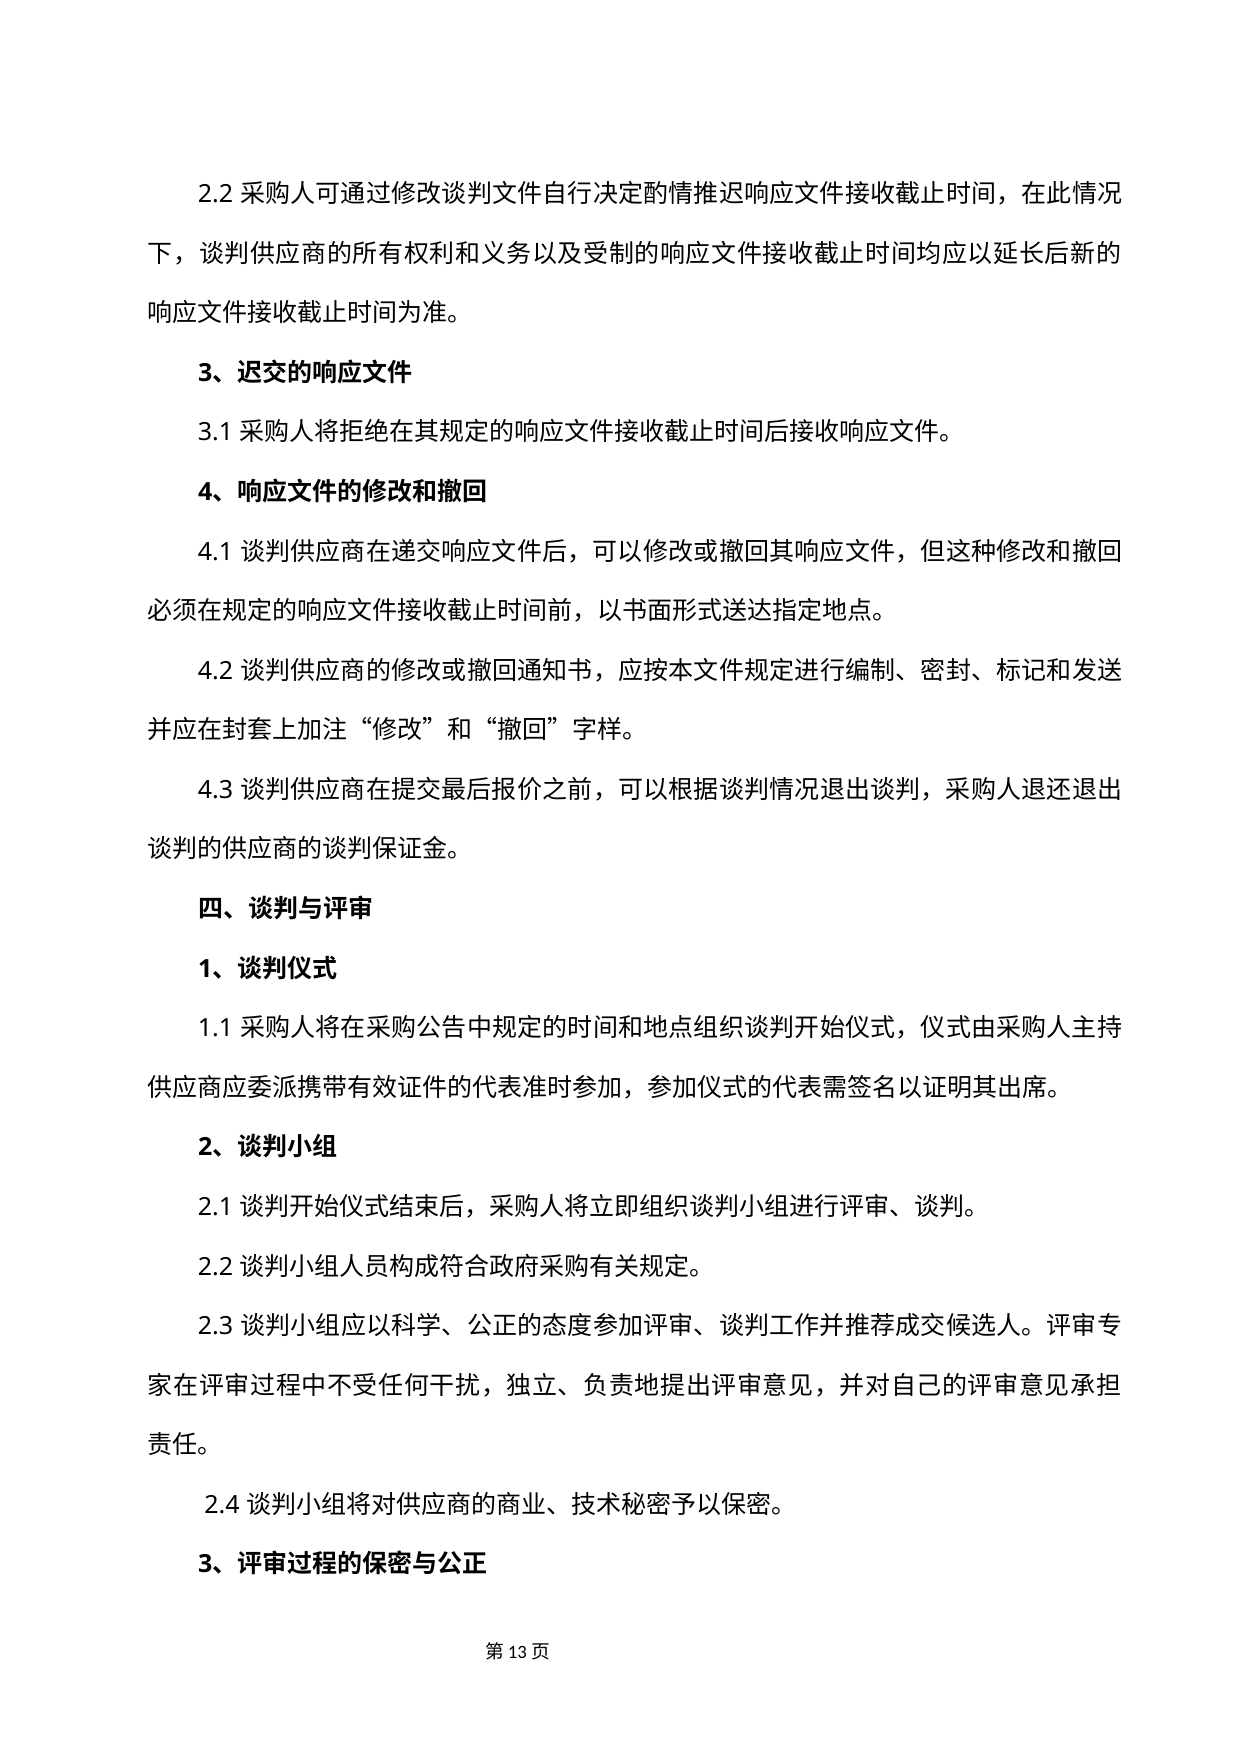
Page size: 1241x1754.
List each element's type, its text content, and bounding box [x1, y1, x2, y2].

text 3、评审过程的保密与公正 [148, 1532, 1122, 1592]
text 4.1 谈判供应商在递交响应文件后，可以修改或撤回其响应文件，但这种修改和撤回，必须在规定的响应文件接收截止时间前，以书面形式送达指定地点。 [148, 519, 1122, 638]
text 2.3 谈判小组应以科学、公正的态度参加评审、谈判工作并推荐成交候选人。评审专家在评审过程中不受任何干扰，独立、负责地提出评审意见，并对自己的评审意见承担责任。 [148, 1294, 1122, 1473]
text 4.2 谈判供应商的修改或撤回通知书，应按本文件规定进行编制、密封、标记和发送，并应在封套上加注“修改”和“撤回”字样。 [148, 638, 1122, 758]
text 2.4 谈判小组将对供应商的商业、技术秘密予以保密。 [148, 1473, 1122, 1532]
text 3、迟交的响应文件 [148, 341, 1122, 400]
text 4、响应文件的修改和撤回 [148, 460, 1122, 519]
text 2.2 采购人可通过修改谈判文件自行决定酌情推迟响应文件接收截止时间，在此情况下，谈判供应商的所有权利和义务以及受制的响应文件接收截止时间均应以延长后新的响应文件接收截止时间为准。 [148, 162, 1122, 341]
text 1、谈判仪式 [148, 936, 1122, 996]
text 2、谈判小组 [148, 1115, 1122, 1175]
text 2.2 谈判小组人员构成符合政府采购有关规定。 [148, 1234, 1122, 1294]
text 3.1 采购人将拒绝在其规定的响应文件接收截止时间后接收响应文件。 [148, 400, 1122, 460]
text 4.3 谈判供应商在提交最后报价之前，可以根据谈判情况退出谈判，采购人退还退出谈判的供应商的谈判保证金。 [148, 758, 1122, 877]
text 1.1 采购人将在采购公告中规定的时间和地点组织谈判开始仪式，仪式由采购人主持，供应商应委派携带有效证件的代表准时参加，参加仪式的代表需签名以证明其出席。 [148, 996, 1122, 1115]
text 2.1 谈判开始仪式结束后，采购人将立即组织谈判小组进行评审、谈判。 [148, 1175, 1122, 1234]
text 四、谈判与评审 [148, 877, 1122, 936]
